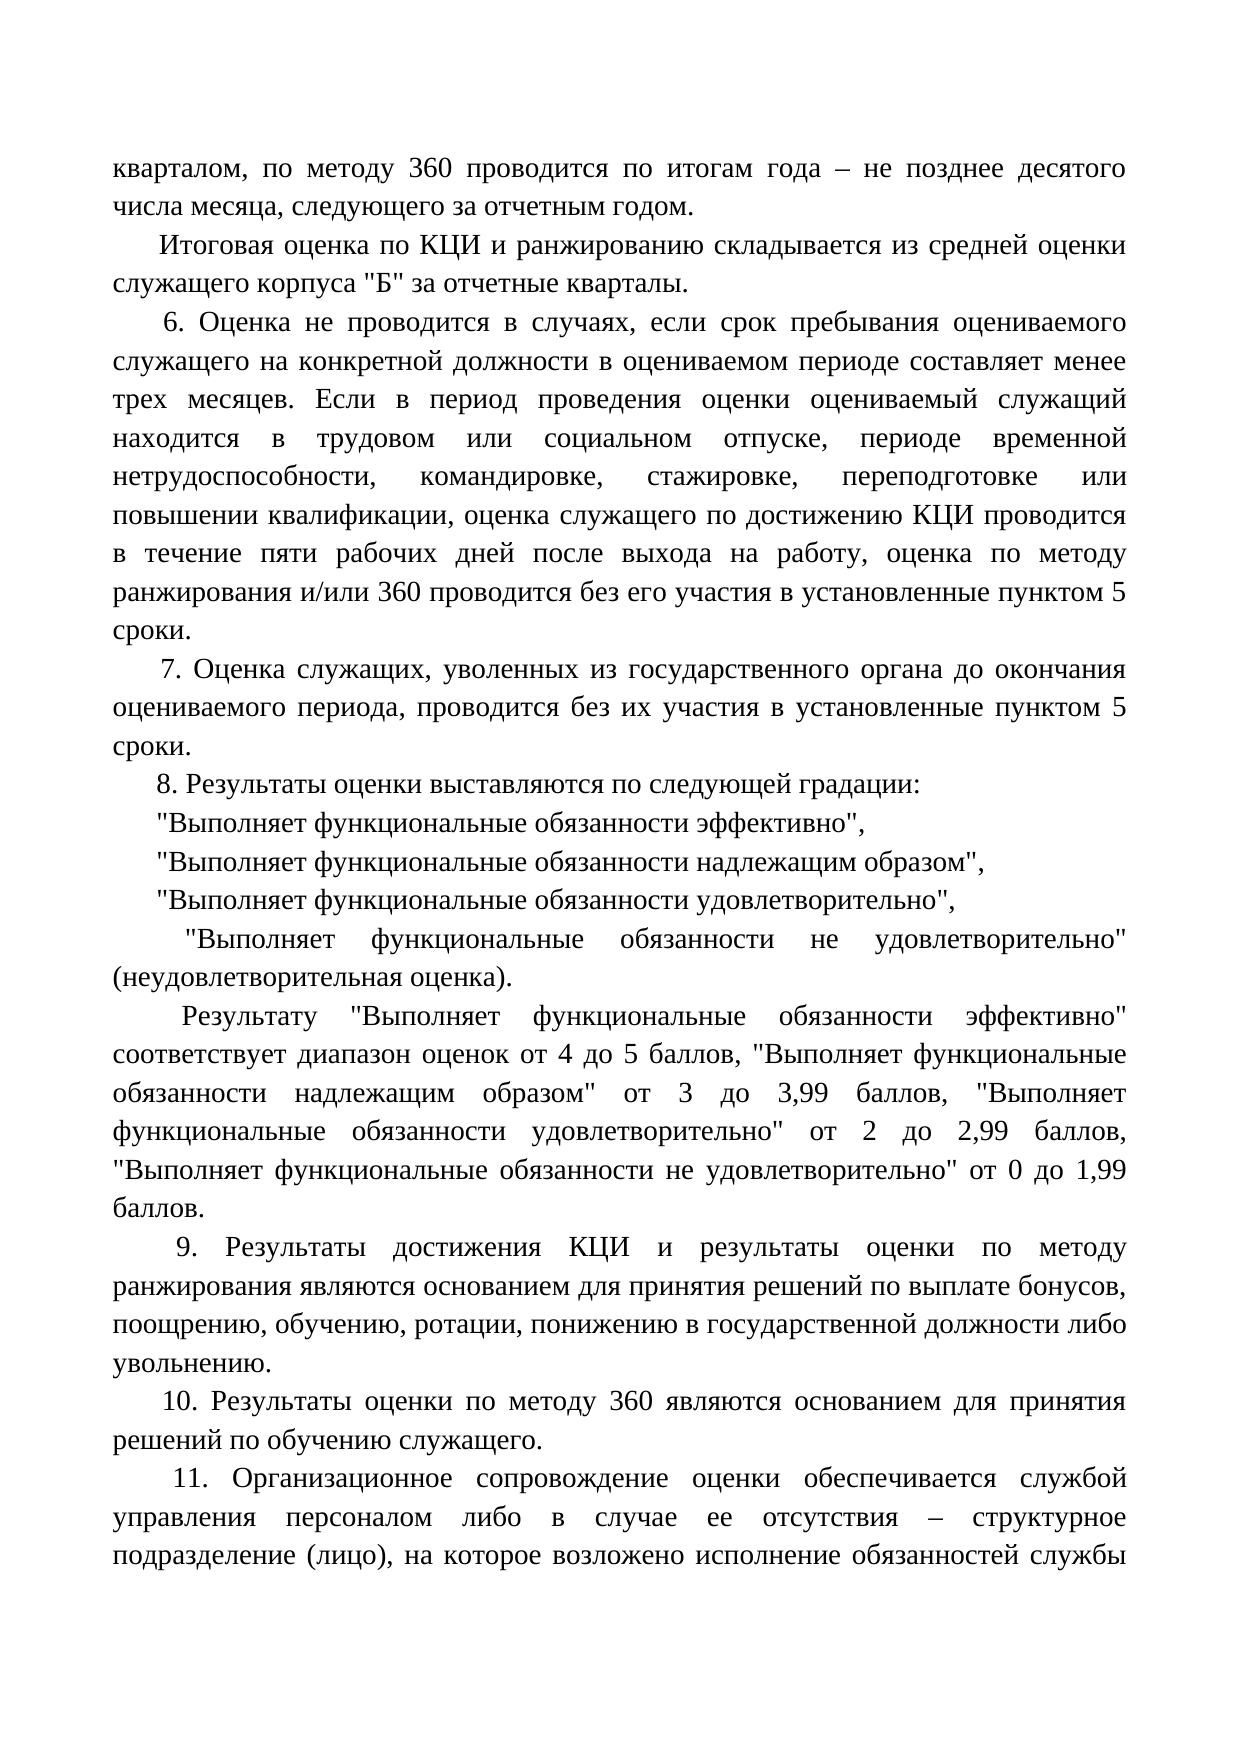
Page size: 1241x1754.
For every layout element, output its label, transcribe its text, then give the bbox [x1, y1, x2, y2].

text 7. Оценка служащих, уволенных из государственного органа до окончания оцениваемого периода, проводится без их участия в установленные пунктом 5 сроки. [112, 651, 1128, 762]
text 6. Оценка не проводится в случаях, если срок пребывания оцениваемого служащего на конкретной должности в оцениваемом периоде составляет менее трех месяцев. Если в период проведения оценки оцениваемый служащий находится в трудовом или социальном отпуске, периоде временной нетрудоспособности, командировке, стажировке, переподготовке или повышении квалификации, оценка служащего по достижению КЦИ проводится в течение пяти рабочих дней после выхода на работу, оценка по методу ранжирования и/или 360 проводится без его участия в установленные пунктом 5 сроки. [112, 304, 1128, 646]
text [112, 1460, 1128, 1571]
text 10. Результаты оценки по методу 360 являются основанием для принятия решений по обучению служащего. [112, 1383, 1128, 1455]
text 8. Результаты оценки выставляются по следующей градации: [112, 767, 1128, 800]
text "Выполняет функциональные обязанности удовлетворительно", [112, 882, 1128, 916]
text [112, 150, 1128, 222]
text "Выполняет функциональные обязанности надлежащим образом", [112, 844, 1128, 877]
text Результату "Выполняет функциональные обязанности эффективно" соответствует диапазон оценок от 4 до 5 баллов, "Выполняет функциональные обязанности надлежащим образом" от 3 до 3,99 баллов, "Выполняет функциональные обязанности удовлетворительно" от 2 до 2,99 баллов, "Выполняет функциональные обязанности не удовлетворительно" от 0 до 1,99 баллов. [112, 998, 1128, 1224]
text "Выполняет функциональные обязанности не удовлетворительно" (неудовлетворительная оценка). [112, 921, 1128, 993]
text 9. Результаты достижения КЦИ и результаты оценки по методу ранжирования являются основанием для принятия решений по выплате бонусов, поощрению, обучению, ротации, понижению в государственной должности либо увольнению. [112, 1229, 1128, 1378]
text Итоговая оценка по КЦИ и ранжированию складывается из средней оценки служащего корпуса "Б" за отчетные кварталы. [112, 227, 1128, 299]
text "Выполняет функциональные обязанности эффективно", [112, 805, 1128, 839]
